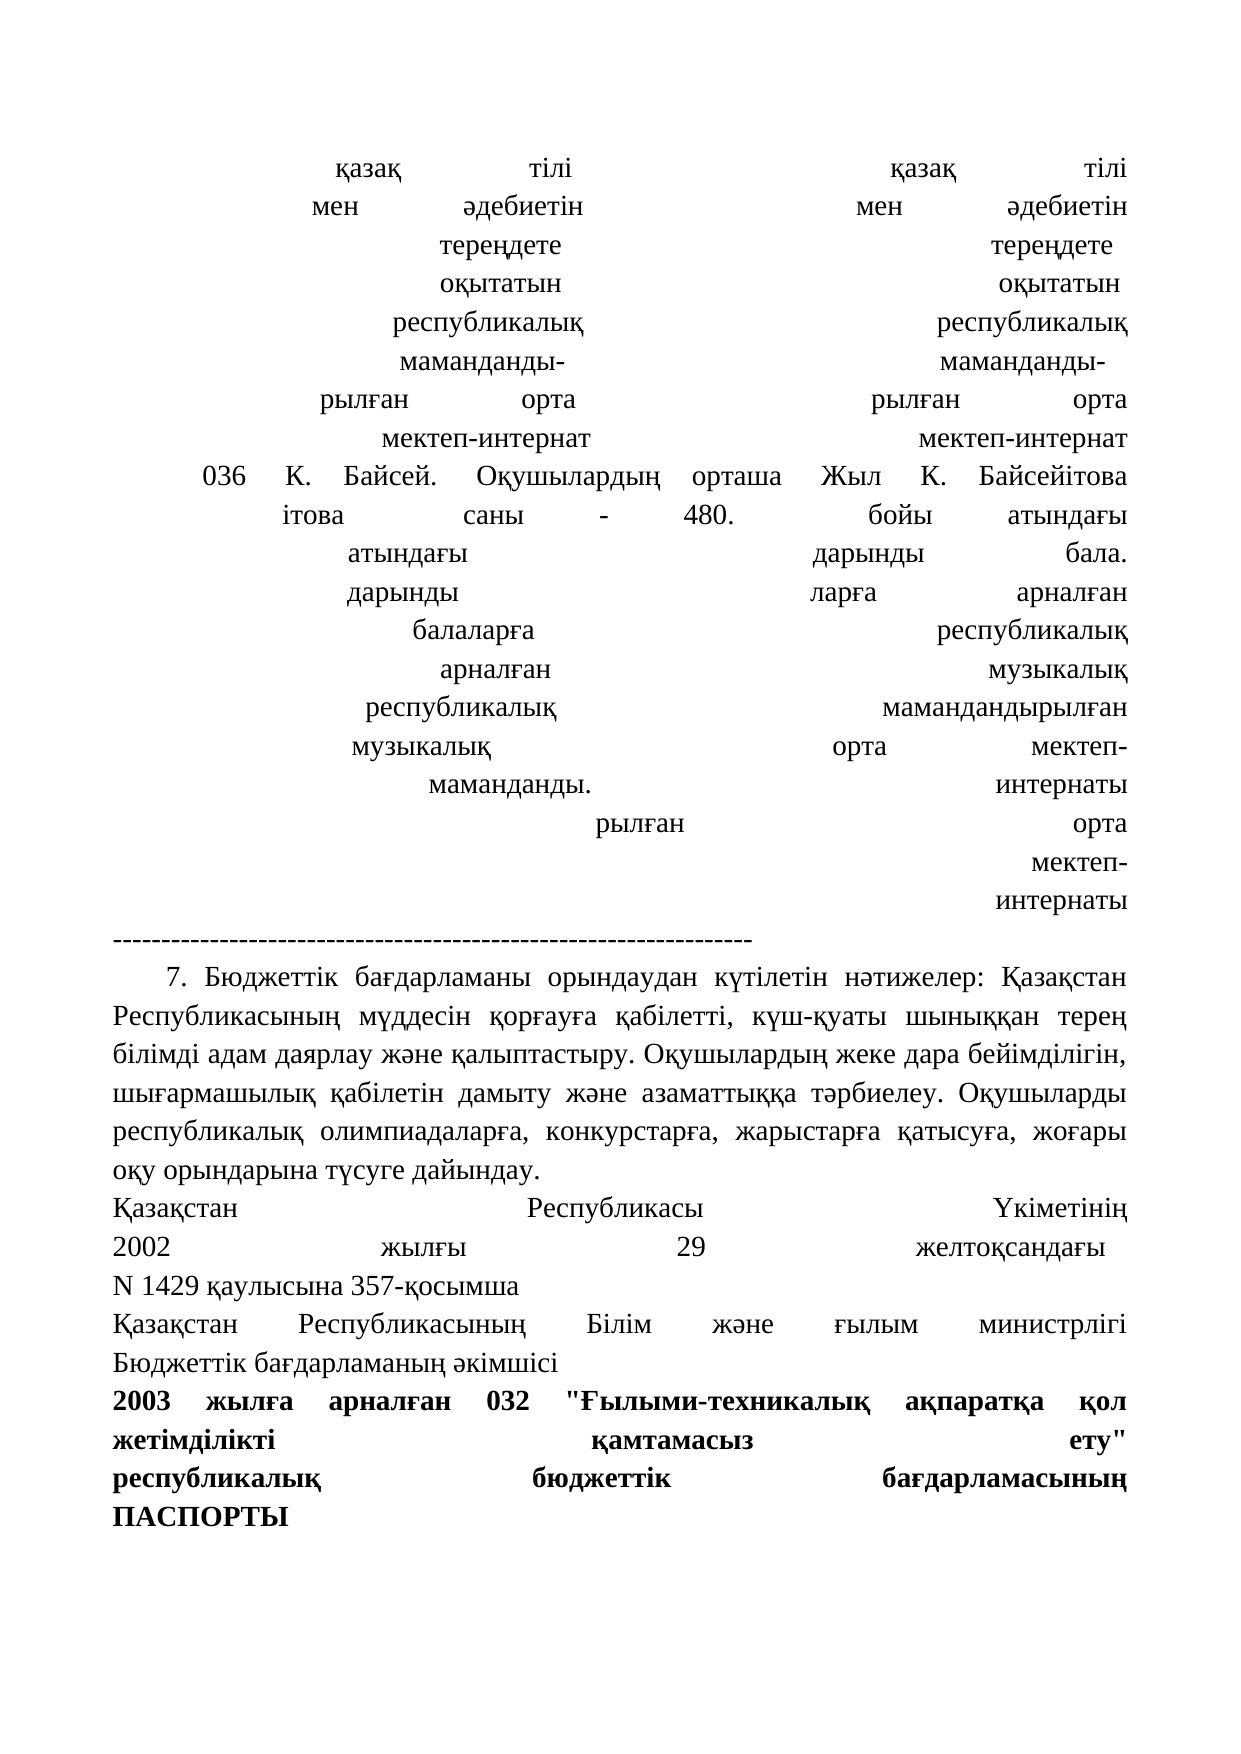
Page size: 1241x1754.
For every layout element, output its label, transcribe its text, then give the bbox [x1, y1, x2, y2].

text Қазақстан Республикасының Білiм және ғылым министрлiгi Бюджеттік бағдарламаның әкiмшiсi [112, 1306, 1128, 1378]
text 2003 жылға арналған 032 "Ғылыми-техникалық ақпаратқа қол жетiмділiктi қамтамасыз ету" республикалық бюджеттiк бағдарламасының ПАСПОРТЫ [112, 1383, 1128, 1532]
text Қазақстан Республикасы Үкiметінiң 2002 жылғы 29 желтоқсандағы N 1429 қаулысына 357-қосымша [112, 1191, 1128, 1301]
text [112, 150, 1128, 1186]
